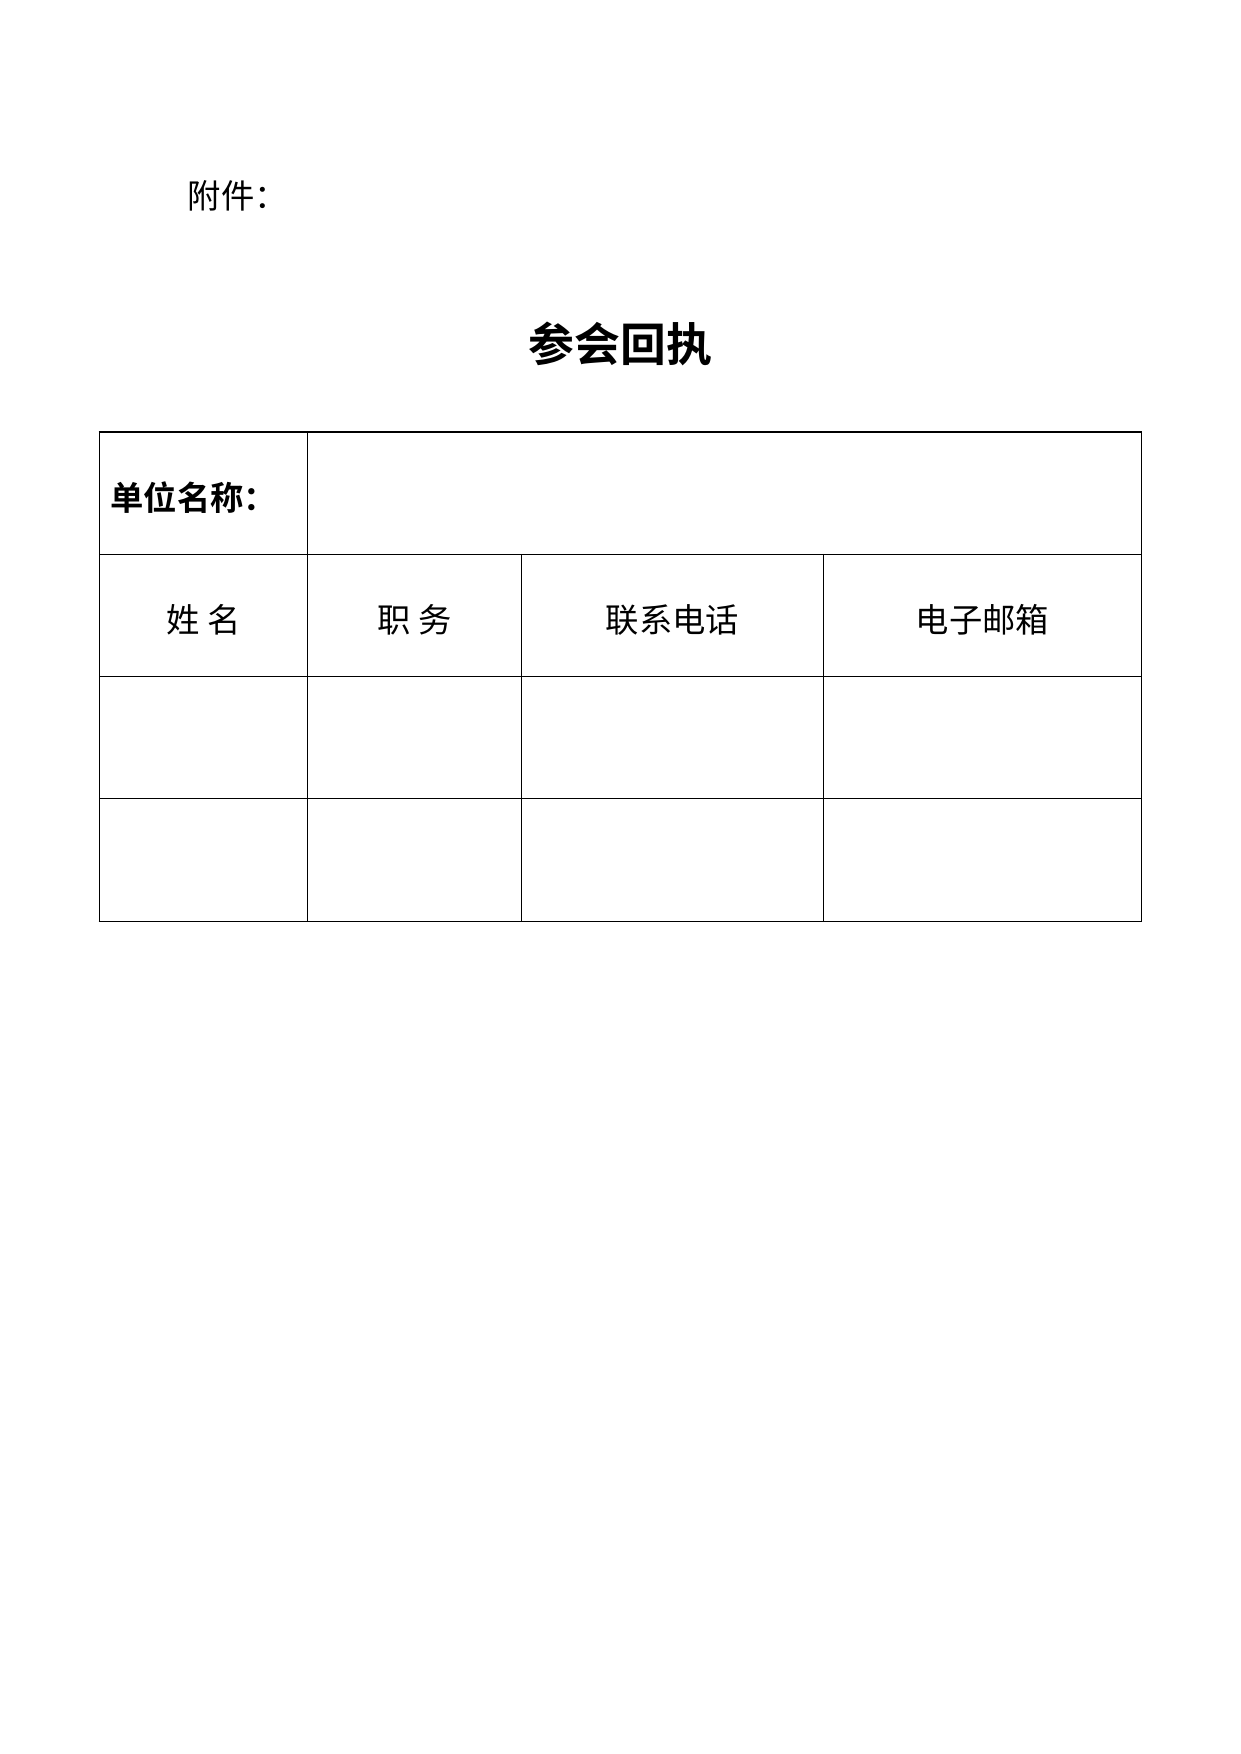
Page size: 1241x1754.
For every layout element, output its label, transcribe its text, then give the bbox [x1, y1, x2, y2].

text 参会回执 [187, 315, 1053, 373]
table_cell [100, 799, 307, 921]
table_header [308, 433, 1141, 554]
table_cell [824, 799, 1141, 921]
table_cell 电子邮箱 [824, 555, 1141, 676]
table_cell [308, 677, 521, 798]
table_header 单位名称： [100, 433, 307, 554]
table_cell [308, 799, 521, 921]
table_cell [522, 677, 823, 798]
table_cell 联系电话 [522, 555, 823, 676]
table_cell [100, 677, 307, 798]
table_cell [824, 677, 1141, 798]
table_cell 姓 名 [100, 555, 307, 676]
text 附件： [187, 162, 1053, 227]
table_cell 职 务 [308, 555, 521, 676]
table_cell [522, 799, 823, 921]
